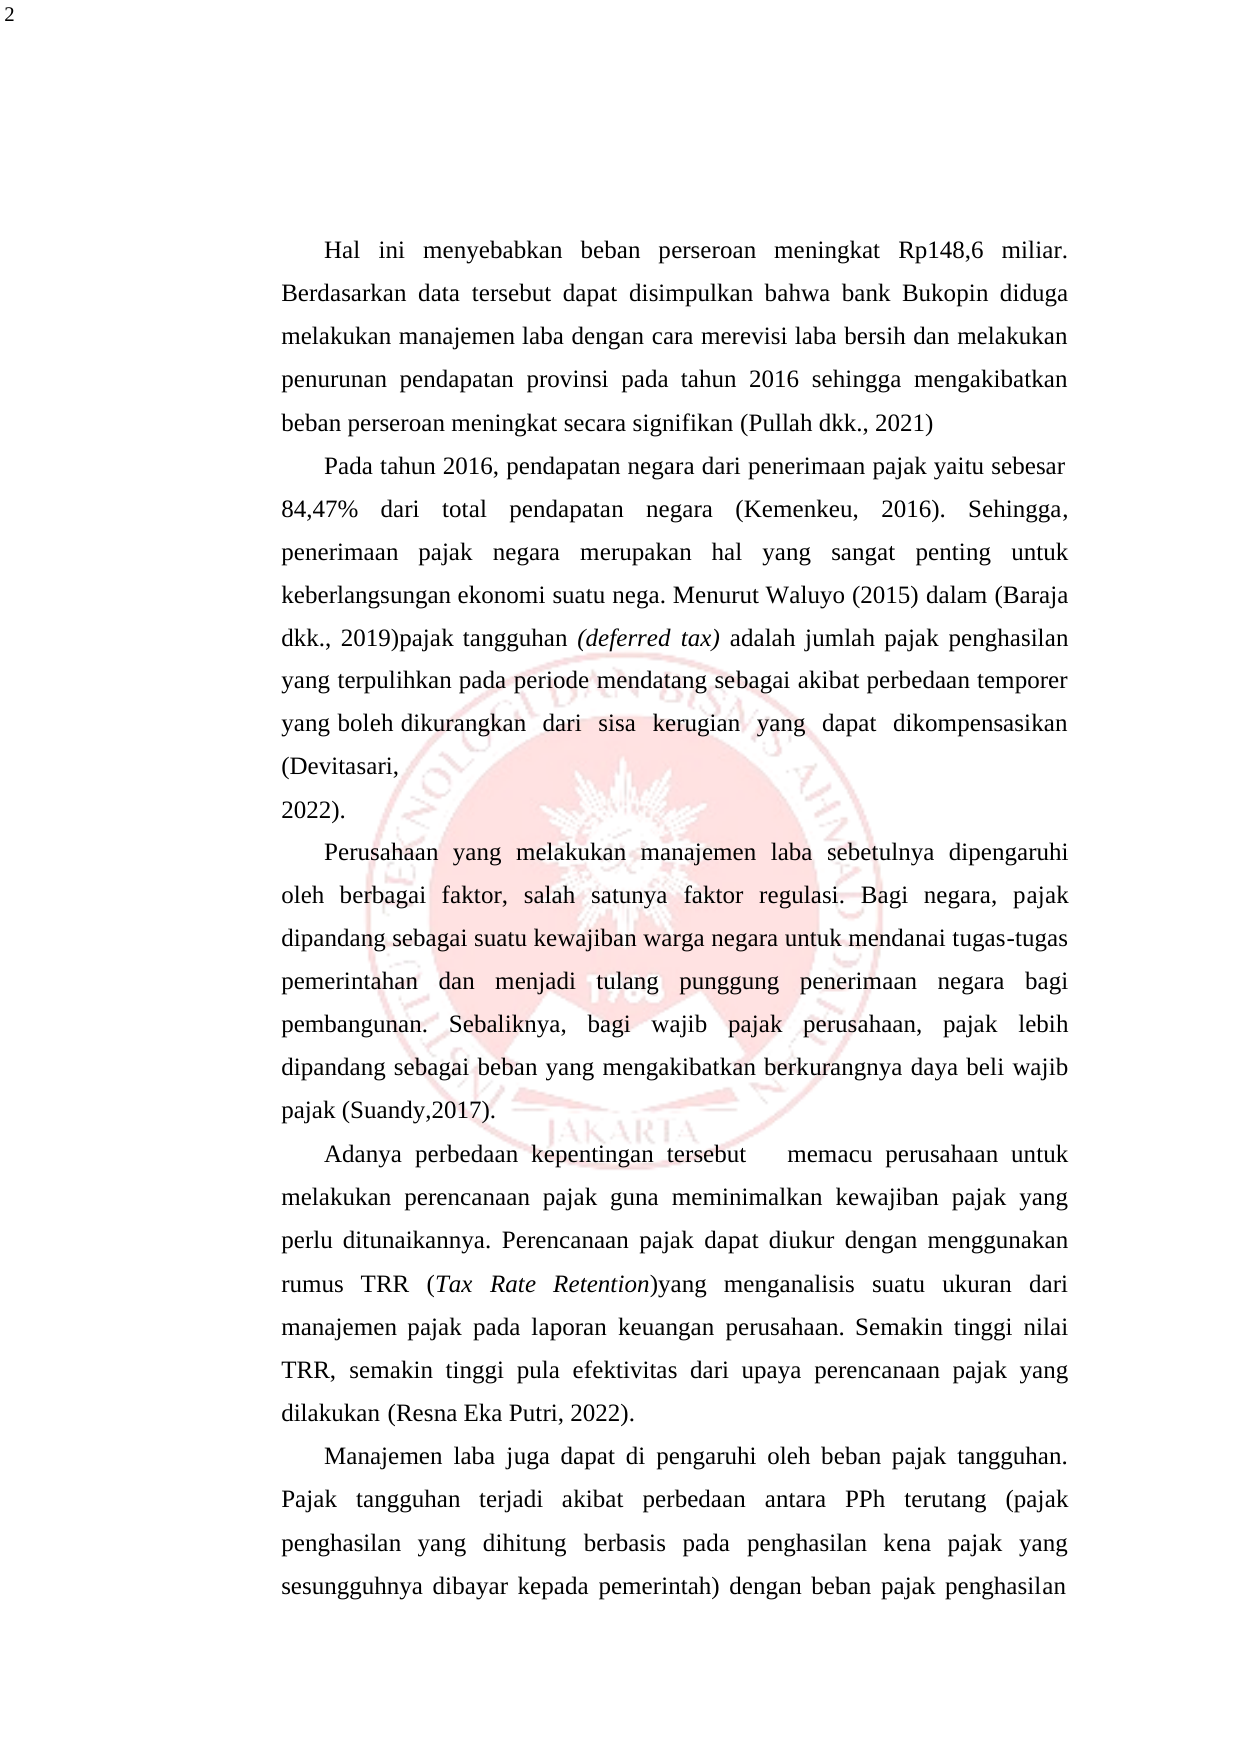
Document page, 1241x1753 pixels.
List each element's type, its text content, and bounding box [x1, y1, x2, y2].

text Perusahaan yang melakukan manajemen laba sebetulnya dipengaruhi oleh berbagai faktor, salah satunya faktor regulasi. Bagi negara, pajak dipandang sebagai suatu kewajiban warga negara untuk mendanai tugas-tugas pemerintahan dan menjadi tulang punggung penerimaan negara bagi pembangunan. Sebaliknya, bagi wajib pajak perusahaan, pajak lebih dipandang sebagai beban yang mengakibatkan berkurangnya daya beli wajib pajak (Suandy,2017). [281, 837, 1068, 1124]
text Manajemen laba juga dapat di pengaruhi oleh beban pajak tangguhan. Pajak tangguhan terjadi akibat perbedaan antara PPh terutang (pajak penghasilan yang dihitung berbasis pada penghasilan kena pajak yang sesungguhnya dibayar kepada pemerintah) dengan beban pajak penghasilan [281, 1441, 1068, 1599]
text 2022). [281, 795, 350, 823]
text Pada tahun 2016, pendapatan negara dari penerimaan pajak yaitu sebesar [324, 451, 1076, 480]
text 84,47% dari total pendapatan negara (Kemenkeu, 2016). Sehingga, penerimaan pajak negara merupakan hal yang sangat penting untuk keberlangsungan ekonomi suatu nega. Menurut Waluyo (2015) dalam (Baraja dkk., 2019)pajak tangguhan (deferred tax) adalah jumlah pajak penghasilan yang terpulihkan pada periode mendatang sebagai akibat perbedaan temporer yang boleh dikurangkan dari sisa kerugian yang dapat dikompensasikan (Devitasari, [281, 494, 1068, 780]
text Hal ini menyebabkan beban perseroan meningkat Rp148,6 miliar. Berdasarkan data tersebut dapat disimpulkan bahwa bank Bukopin diduga melakukan manajemen laba dengan cara merevisi laba bersih dan melakukan penurunan pendapatan provinsi pada tahun 2016 sehingga mengakibatkan beban perseroan meningkat secara signifikan (Pullah dkk., 2021) [281, 235, 1068, 436]
text Adanya perbedaan kepentingan tersebut memacu perusahaan untuk melakukan perencanaan pajak guna meminimalkan kewajiban pajak yang perlu ditunaikannya. Perencanaan pajak dapat diukur dengan menggunakan rumus TRR (Tax Rate Retention)yang menganalisis suatu ukuran dari manajemen pajak pada laporan keuangan perusahaan. Semakin tinggi nilai TRR, semakin tinggi pula efektivitas dari upaya perencanaan pajak yang dilakukan (Resna Eka Putri, 2022). [281, 1139, 1068, 1427]
